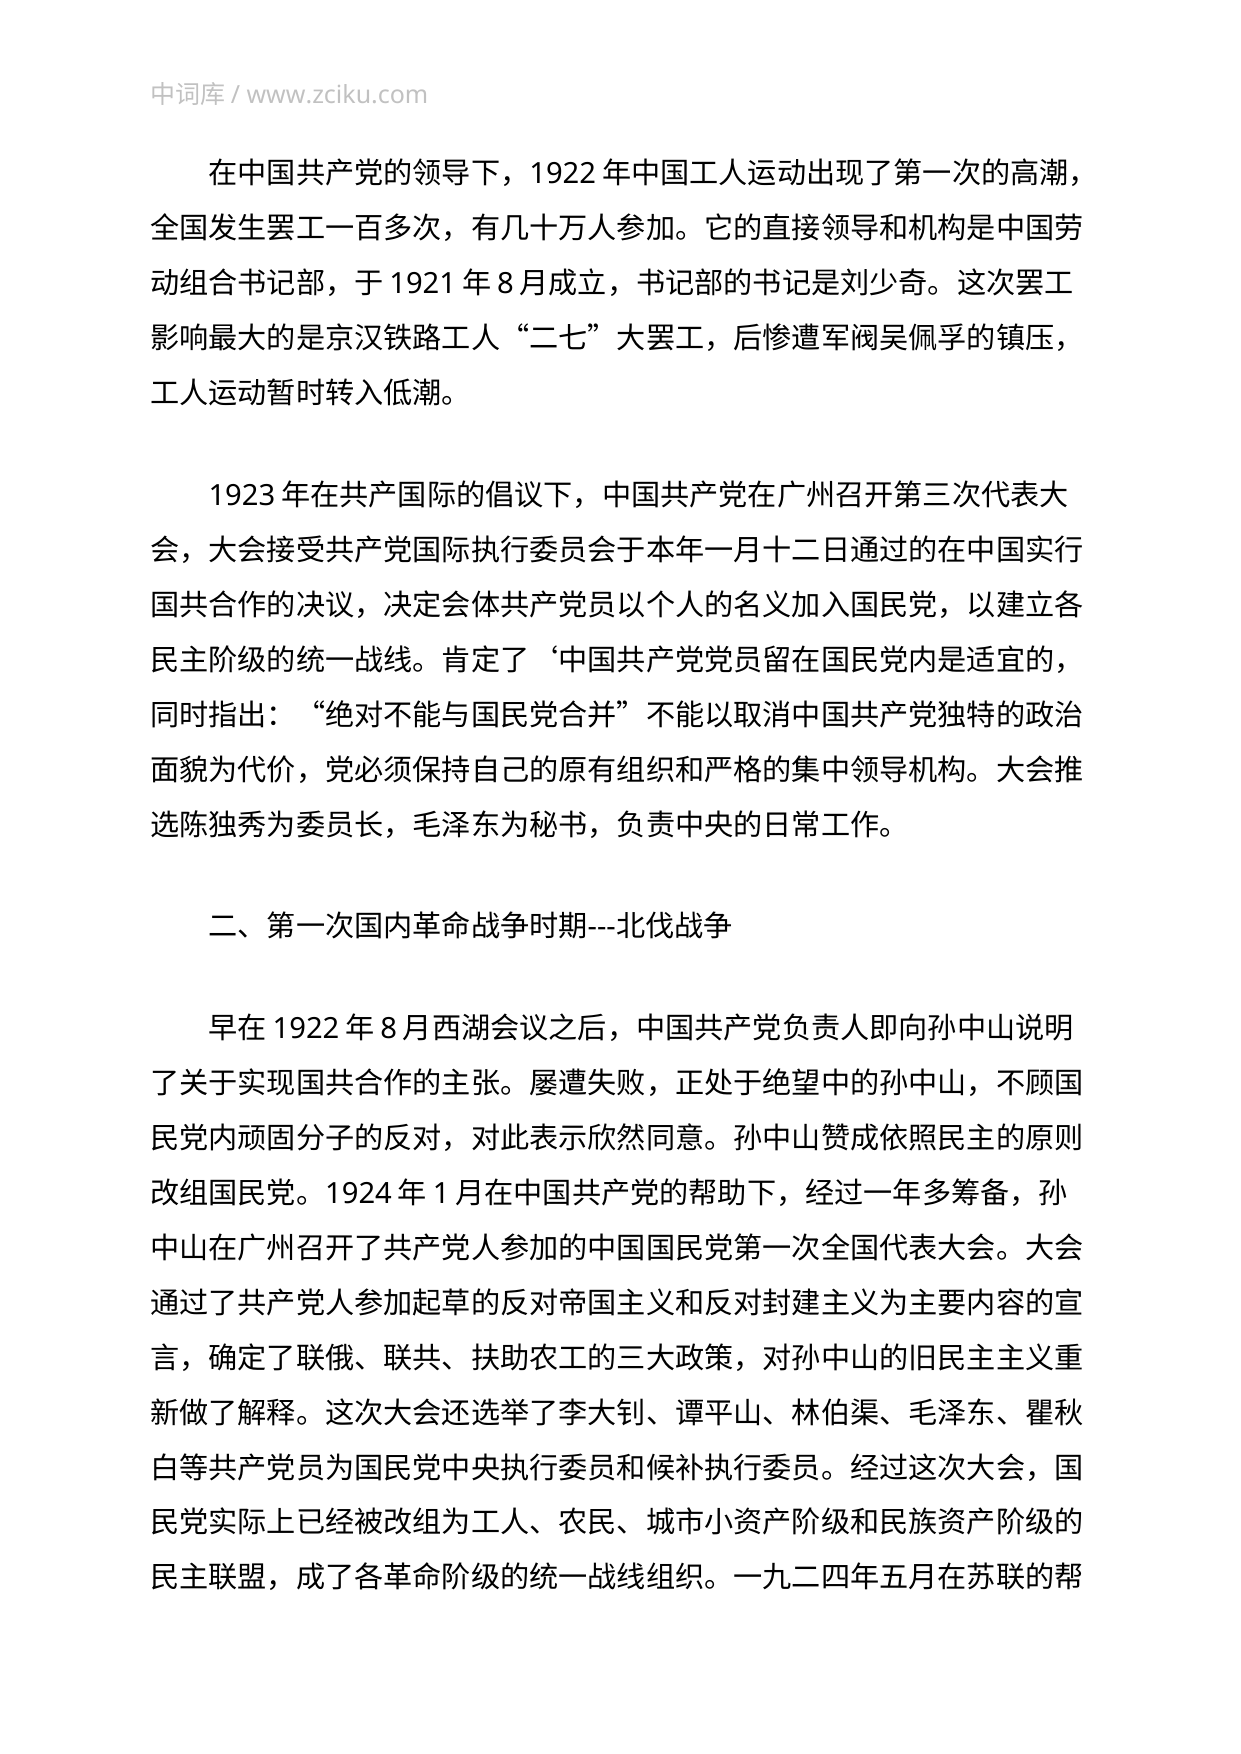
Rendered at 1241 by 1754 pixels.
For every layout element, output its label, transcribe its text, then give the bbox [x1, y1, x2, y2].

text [150, 1005, 1090, 1596]
text 二、第一次国内革命战争时期---北伐战争 [150, 903, 1090, 945]
text 1923年在共产国际的倡议下，中国共产党在广州召开第三次代表大会，大会接受共产党国际执行委员会于本年一月十二日通过的在中国实行国共合作的决议，决定会体共产党员以个人的名义加入国民党，以建立各民主阶级的统一战线。肯定了‘中国共产党党员留在国民党内是适宜的，同时指出：“绝对不能与国民党合并”不能以取消中国共产党独特的政治面貌为代价，党必须保持自己的原有组织和严格的集中领导机构。大会推选陈独秀为委员长，毛泽东为秘书，负责中央的日常工作。 [150, 472, 1090, 843]
text 在中国共产党的领导下，1922年中国工人运动出现了第一次的高潮，全国发生罢工一百多次，有几十万人参加。它的直接领导和机构是中国劳动组合书记部，于1921年8月成立，书记部的书记是刘少奇。这次罢工影响最大的是京汉铁路工人“二七”大罢工，后惨遭军阀吴佩孚的镇压，工人运动暂时转入低潮。 [150, 150, 1090, 412]
